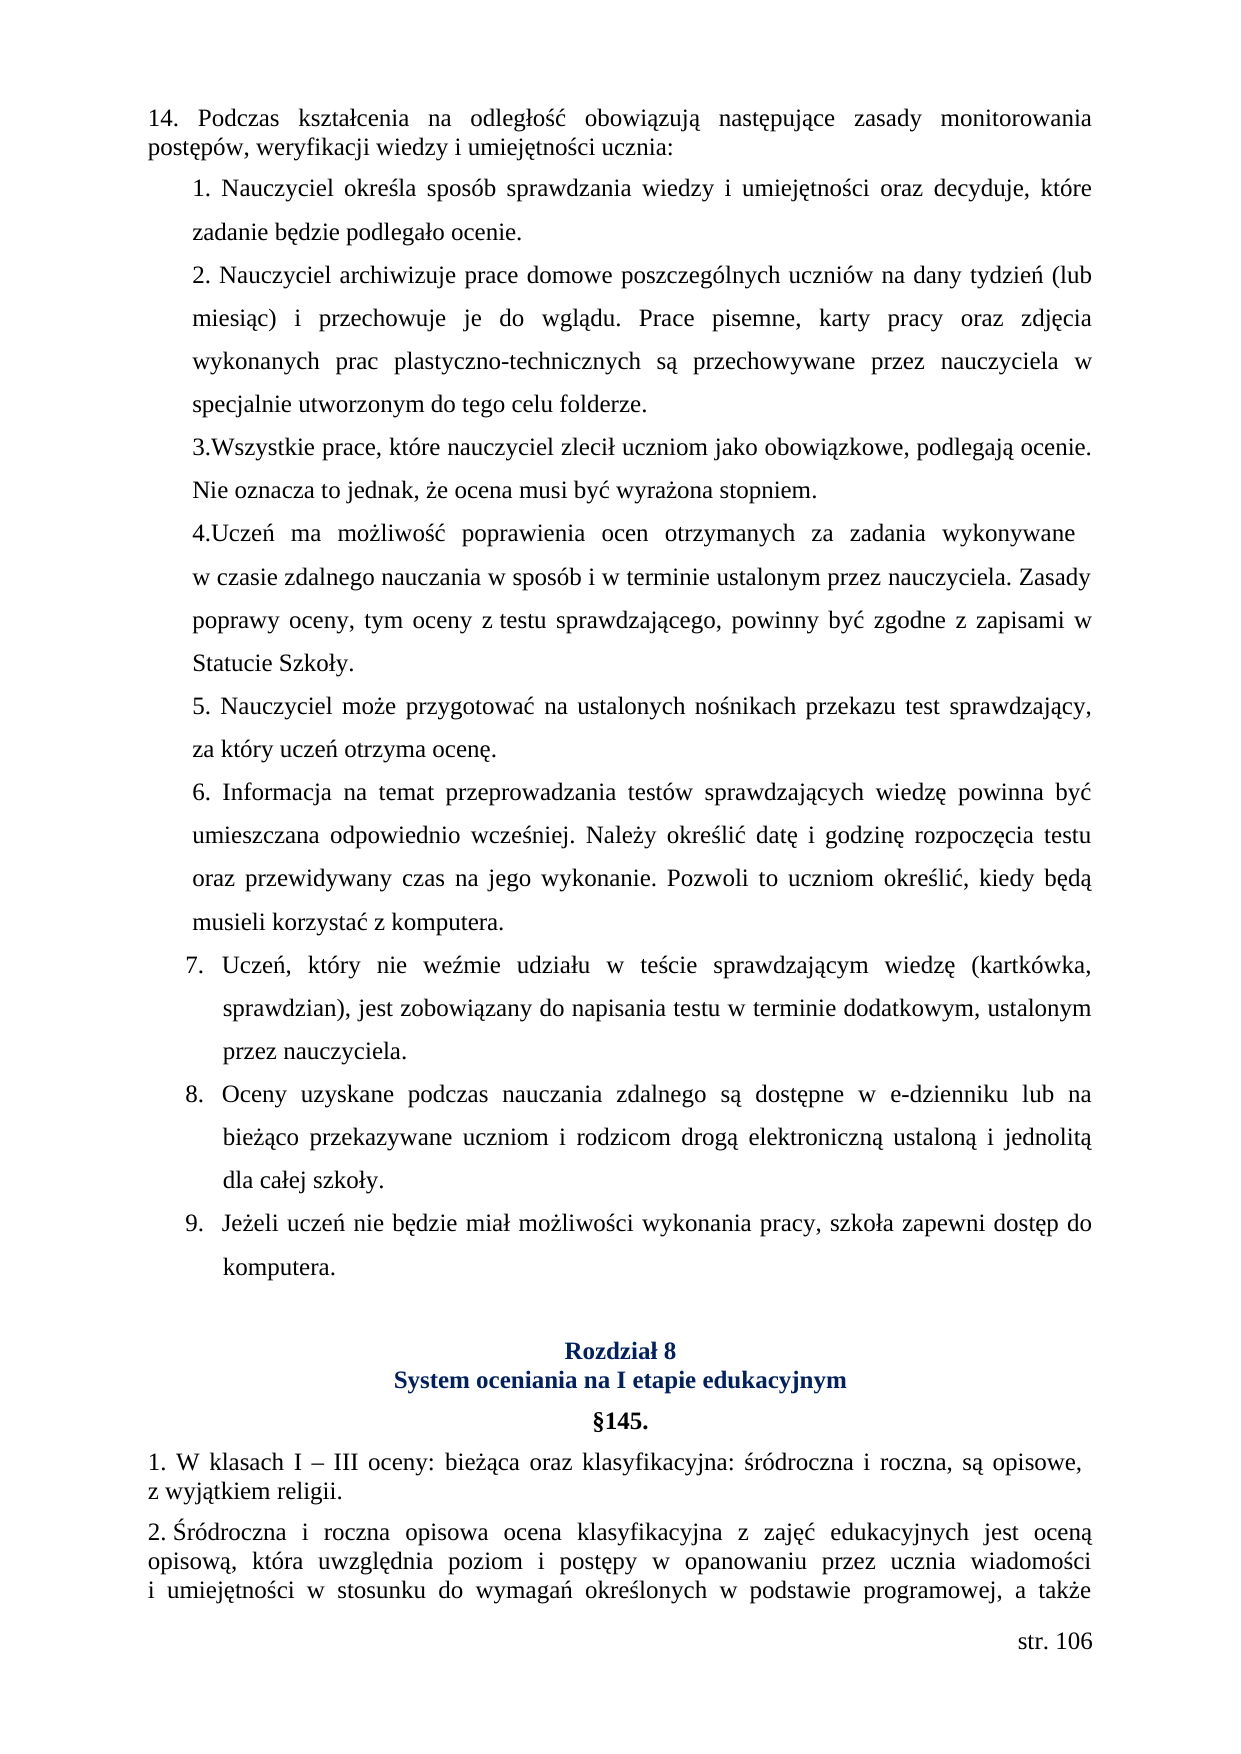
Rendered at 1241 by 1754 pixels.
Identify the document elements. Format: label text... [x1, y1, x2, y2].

text 14. Podczas kształcenia na odległość obowiązują następujące zasady monitorowania postępów, weryfikacji wiedzy i umiejętności ucznia: [148, 103, 1093, 161]
list Uczeń, który nie weźmie udziału w teście sprawdzającym wiedzę (kartkówka, sprawdzian), jest zobowiązany do napisania testu w terminie dodatkowym, ustalonym przez nauczyciela. [185, 950, 1093, 1065]
list Jeżeli uczeń nie będzie miał możliwości wykonania pracy, szkoła zapewni dostęp do komputera. [185, 1208, 1093, 1280]
text §145. [148, 1406, 1093, 1435]
list 1. Nauczyciel określa sposób sprawdzania wiedzy i umiejętności oraz decyduje, które zadanie będzie podlegało ocenie. [192, 173, 1093, 245]
subtitle Rozdział 8 System oceniania na I etapie edukacyjnym [148, 1336, 1093, 1393]
list Oceny uzyskane podczas nauczania zdalnego są dostępne w e-dzienniku lub na bieżąco przekazywane uczniom i rodzicom drogą elektroniczną ustaloną i jednolitą dla całej szkoły. [185, 1079, 1093, 1194]
list 5. Nauczyciel może przygotować na ustalonych nośnikach przekazu test sprawdzający, za który uczeń otrzyma ocenę. [192, 691, 1093, 763]
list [148, 1517, 1093, 1603]
list 3.Wszystkie prace, które nauczyciel zlecił uczniom jako obowiązkowe, podlegają ocenie. Nie oznacza to jednak, że ocena musi być wyrażona stopniem. [192, 432, 1093, 504]
list 2. Nauczyciel archiwizuje prace domowe poszczególnych uczniów na dany tydzień (lub miesiąc) i przechowuje je do wglądu. Prace pisemne, karty pracy oraz zdjęcia wykonanych prac plastyczno-technicznych są przechowywane przez nauczyciela w specjalnie utworzonym do tego celu folderze. [192, 260, 1093, 418]
list 4.Uczeń ma możliwość poprawienia ocen otrzymanych za zadania wykonywane w czasie zdalnego nauczania w sposób i w terminie ustalonym przez nauczyciela. Zasady poprawy oceny, tym oceny z testu sprawdzającego, powinny być zgodne z zapisami w Statucie Szkoły. [192, 518, 1093, 677]
text 1. W klasach I – III oceny: bieżąca oraz klasyfikacyjna: śródroczna i roczna, są opisowe, z wyjątkiem religii. [148, 1447, 1093, 1505]
list 6. Informacja na temat przeprowadzania testów sprawdzających wiedzę powinna być umieszczana odpowiednio wcześniej. Należy określić datę i godzinę rozpoczęcia testu oraz przewidywany czas na jego wykonanie. Pozwoli to uczniom określić, kiedy będą musieli korzystać z komputera. [192, 777, 1093, 935]
